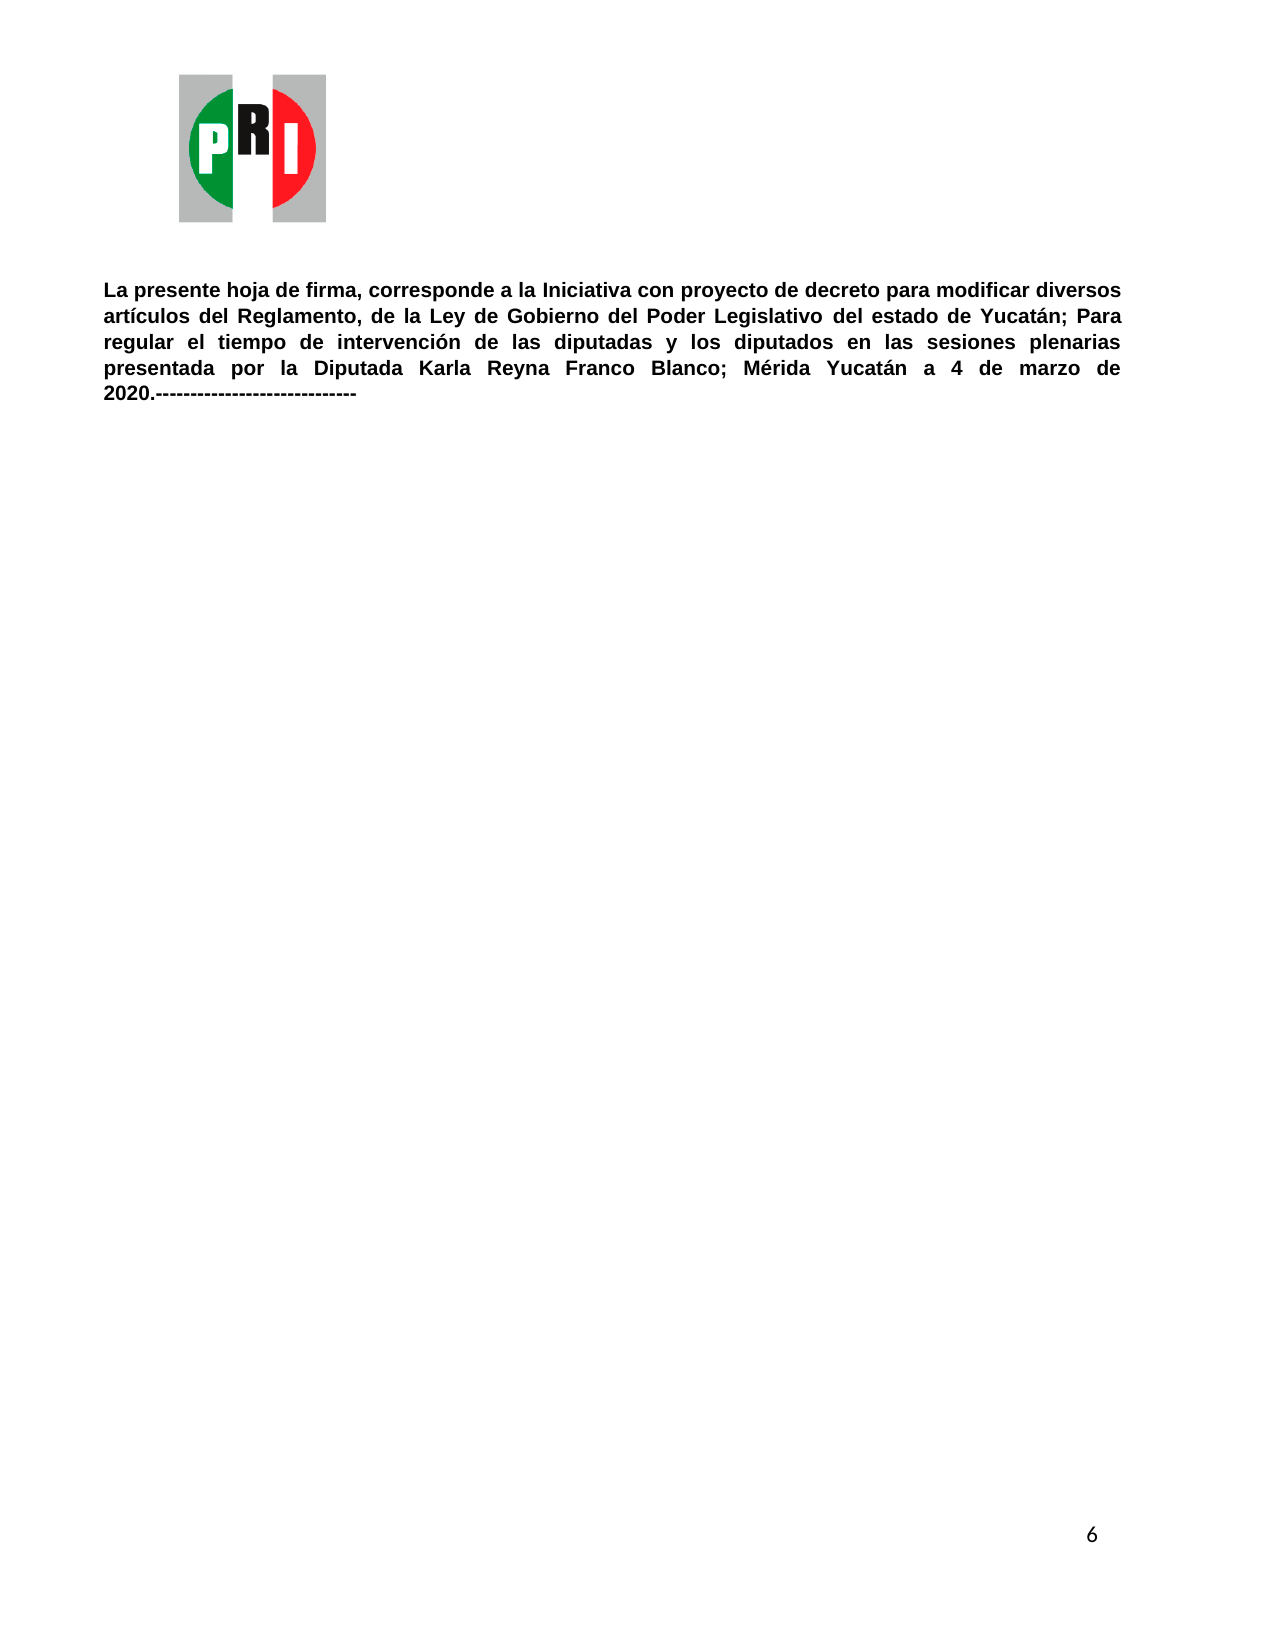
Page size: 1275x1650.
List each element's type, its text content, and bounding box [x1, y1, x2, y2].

picture [177, 73, 327, 223]
text La presente hoja de firma, corresponde a la Iniciativa con proyecto de decreto para modificar diversos artículos del Reglamento, de la Ley de Gobierno del Poder Legislativo del estado de Yucatán; Para regular el tiempo de intervención de las diputadas y los diputados en las sesiones plenarias presentada por la Diputada Karla Reyna Franco Blanco; Mérida Yucatán a 4 de marzo de 2020.----------------------------- [103, 278, 1122, 405]
